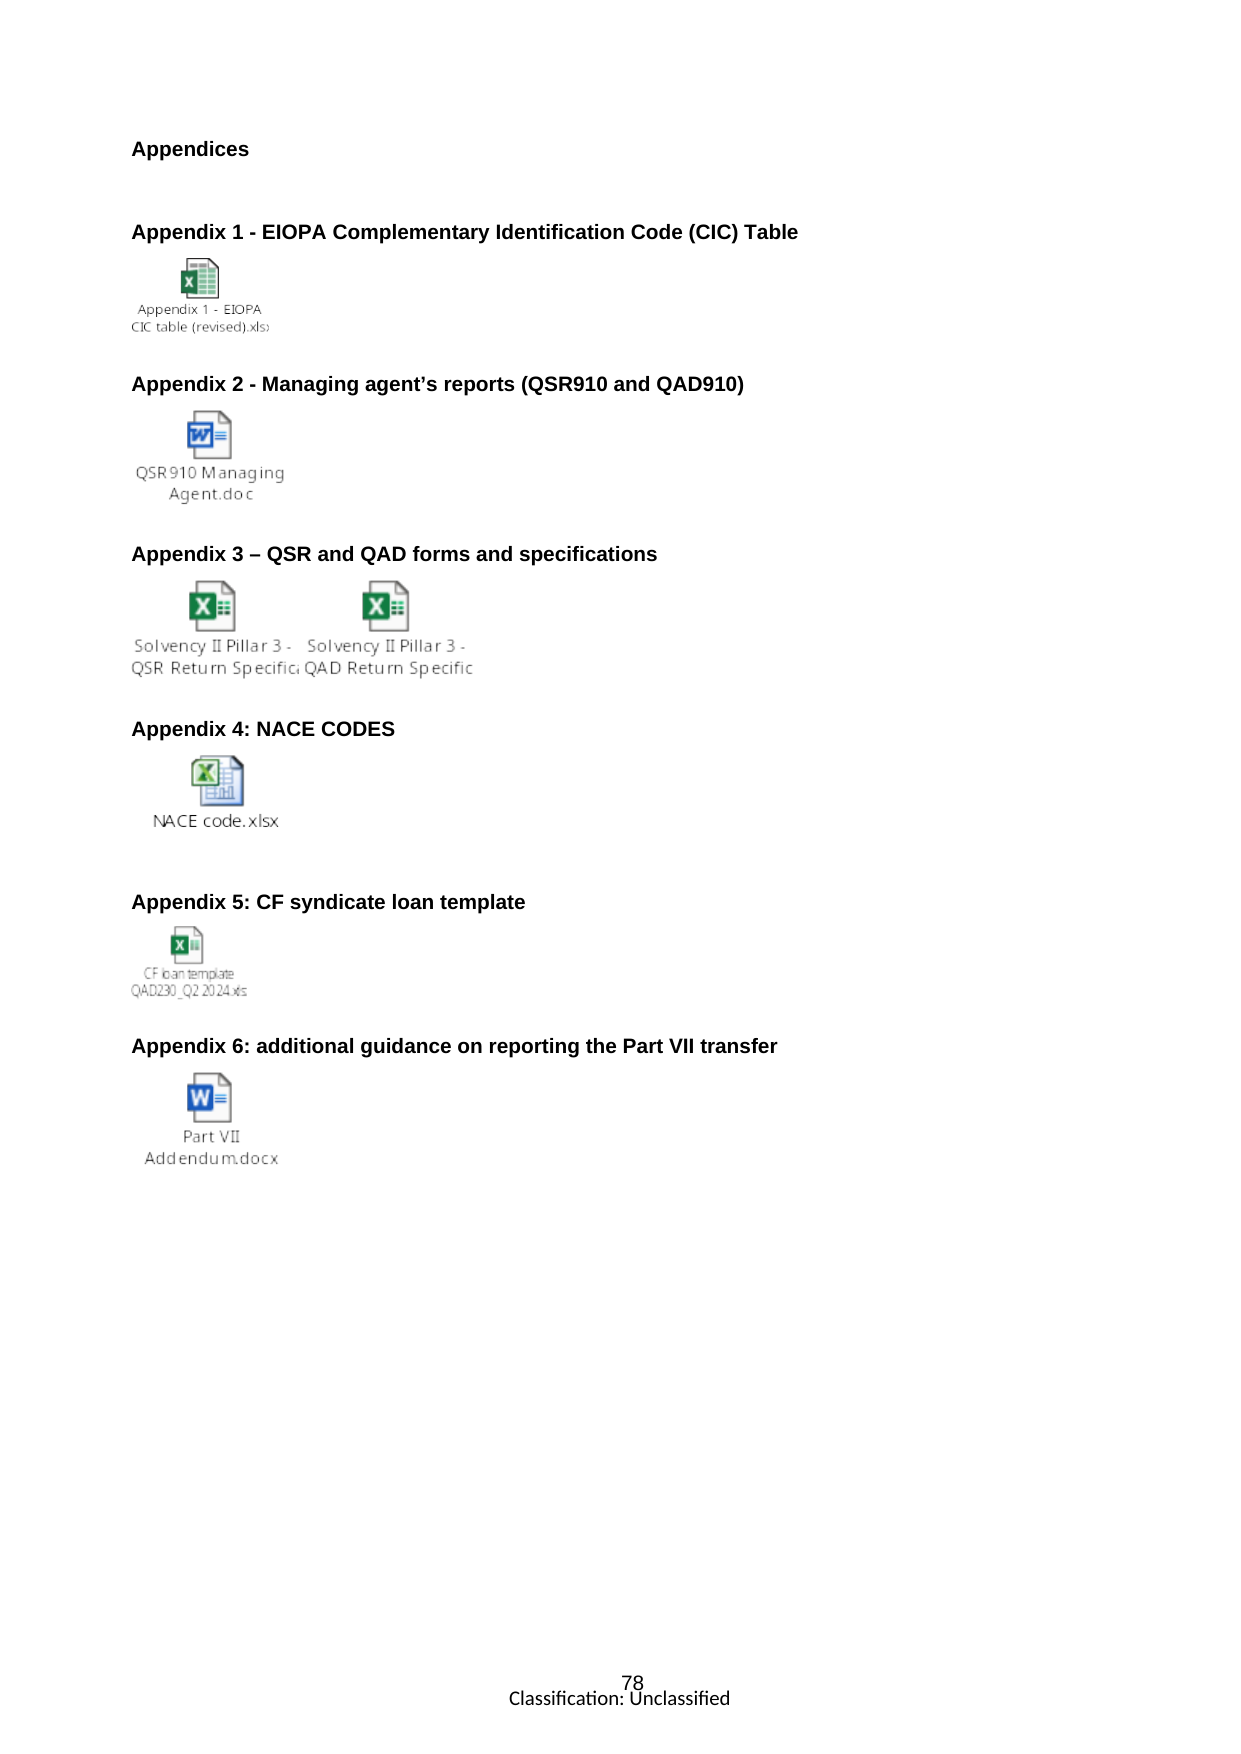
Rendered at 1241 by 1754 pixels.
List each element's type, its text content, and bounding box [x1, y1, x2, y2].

text Appendix 2 - Managing agent’s reports (QSR910 and QAD910) [131, 367, 1133, 396]
text Appendix 1 - EIOPA Complementary Identification Code (CIC) Table [131, 214, 1133, 244]
text Appendix 5: CF syndicate loan template [131, 884, 1133, 913]
text Appendices [131, 131, 1133, 160]
text Appendix 4: NACE CODES [131, 711, 1133, 741]
text Appendix 3 – QSR and QAD forms and specifications [131, 536, 1133, 566]
text Appendix 6: additional guidance on reporting the Part VII transfer [131, 1029, 1133, 1058]
